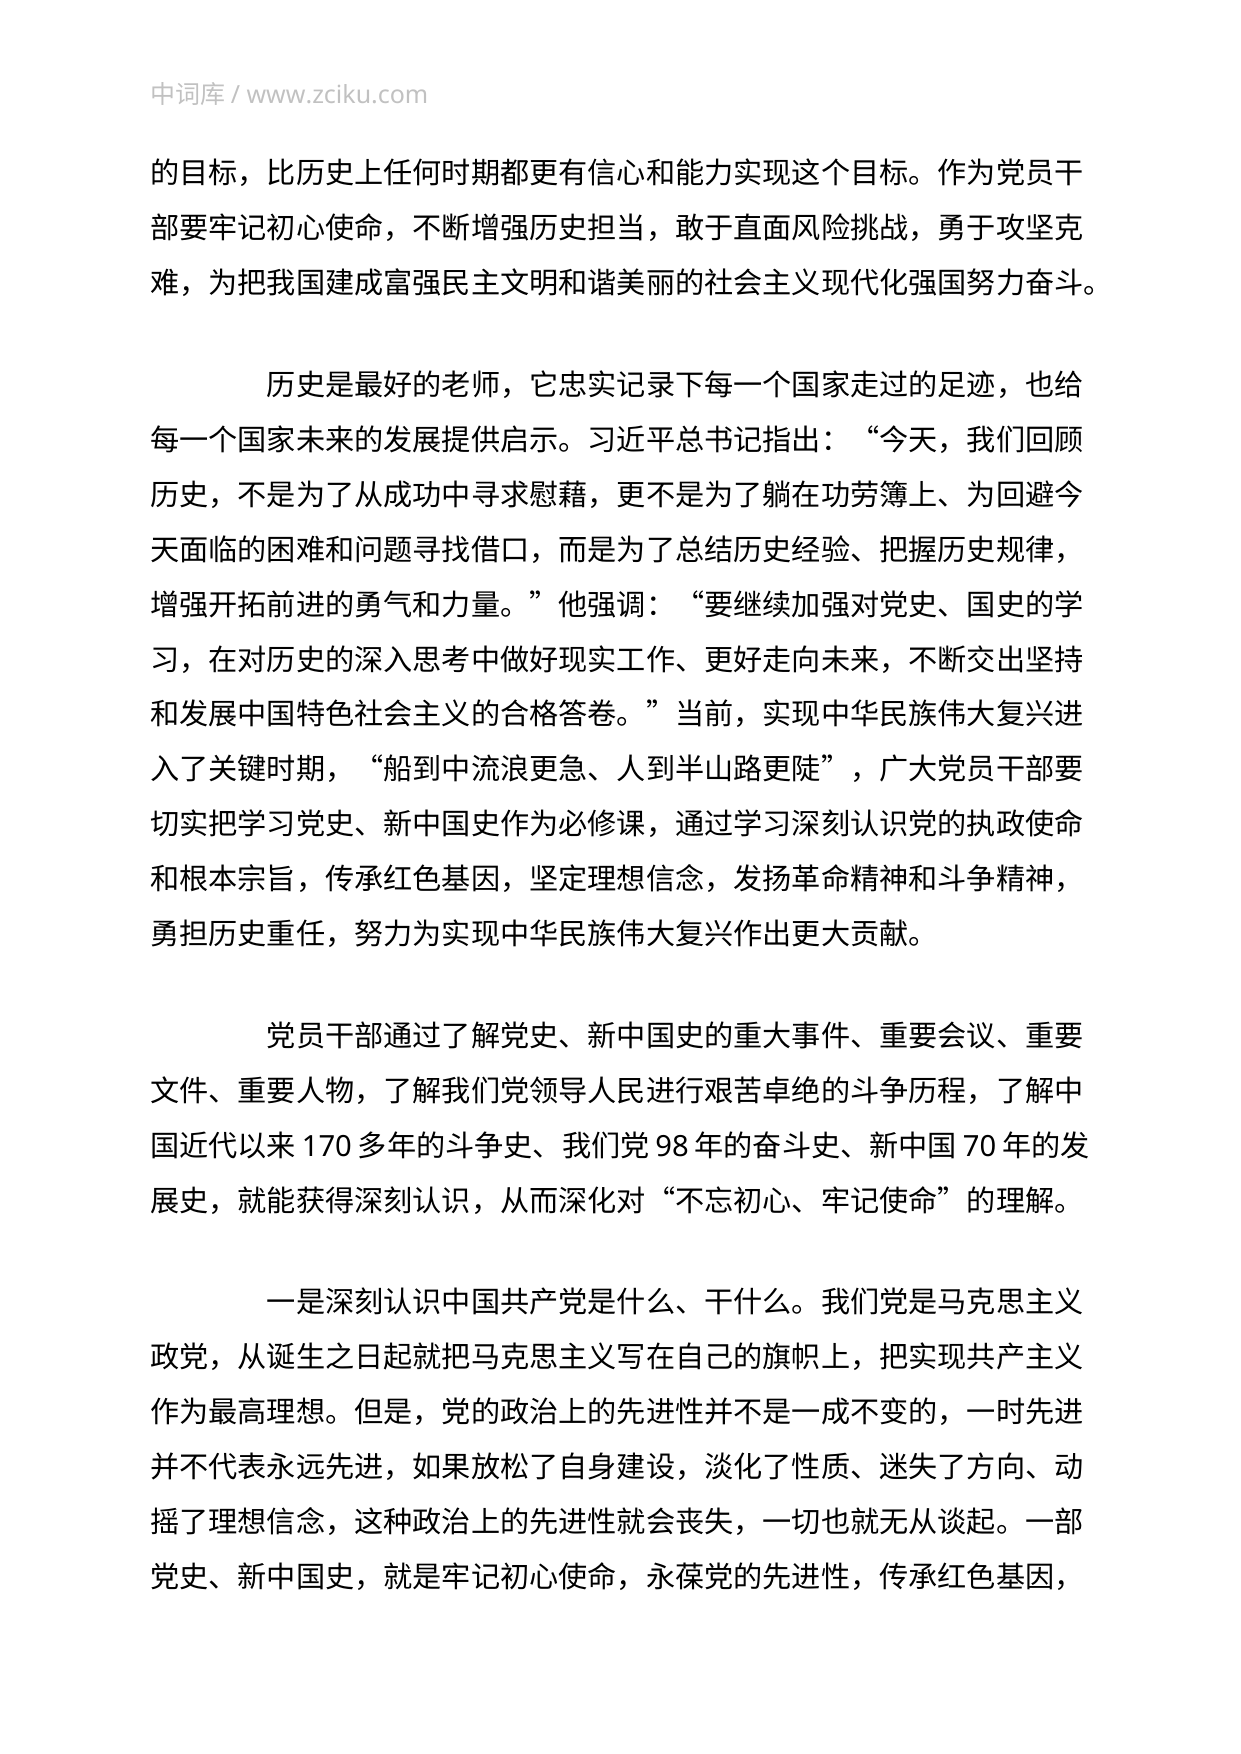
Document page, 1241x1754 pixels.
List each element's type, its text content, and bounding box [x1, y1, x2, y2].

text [150, 1279, 1090, 1596]
text 历史是最好的老师，它忠实记录下每一个国家走过的足迹，也给每一个国家未来的发展提供启示。习近平总书记指出：“今天，我们回顾历史，不是为了从成功中寻求慰藉，更不是为了躺在功劳簿上、为回避今天面临的困难和问题寻找借口，而是为了总结历史经验、把握历史规律，增强开拓前进的勇气和力量。”他强调：“要继续加强对党史、国史的学习，在对历史的深入思考中做好现实工作、更好走向未来，不断交出坚持和发展中国特色社会主义的合格答卷。”当前，实现中华民族伟大复兴进入了关键时期，“船到中流浪更急、人到半山路更陡”，广大党员干部要切实把学习党史、新中国史作为必修课，通过学习深刻认识党的执政使命和根本宗旨，传承红色基因，坚定理想信念，发扬革命精神和斗争精神，勇担历史重任，努力为实现中华民族伟大复兴作出更大贡献。 [150, 362, 1090, 953]
text 党员干部通过了解党史、新中国史的重大事件、重要会议、重要文件、重要人物，了解我们党领导人民进行艰苦卓绝的斗争历程，了解中国近代以来170多年的斗争史、我们党98年的奋斗史、新中国70年的发展史，就能获得深刻认识，从而深化对“不忘初心、牢记使命”的理解。 [150, 1012, 1090, 1219]
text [150, 150, 1090, 302]
